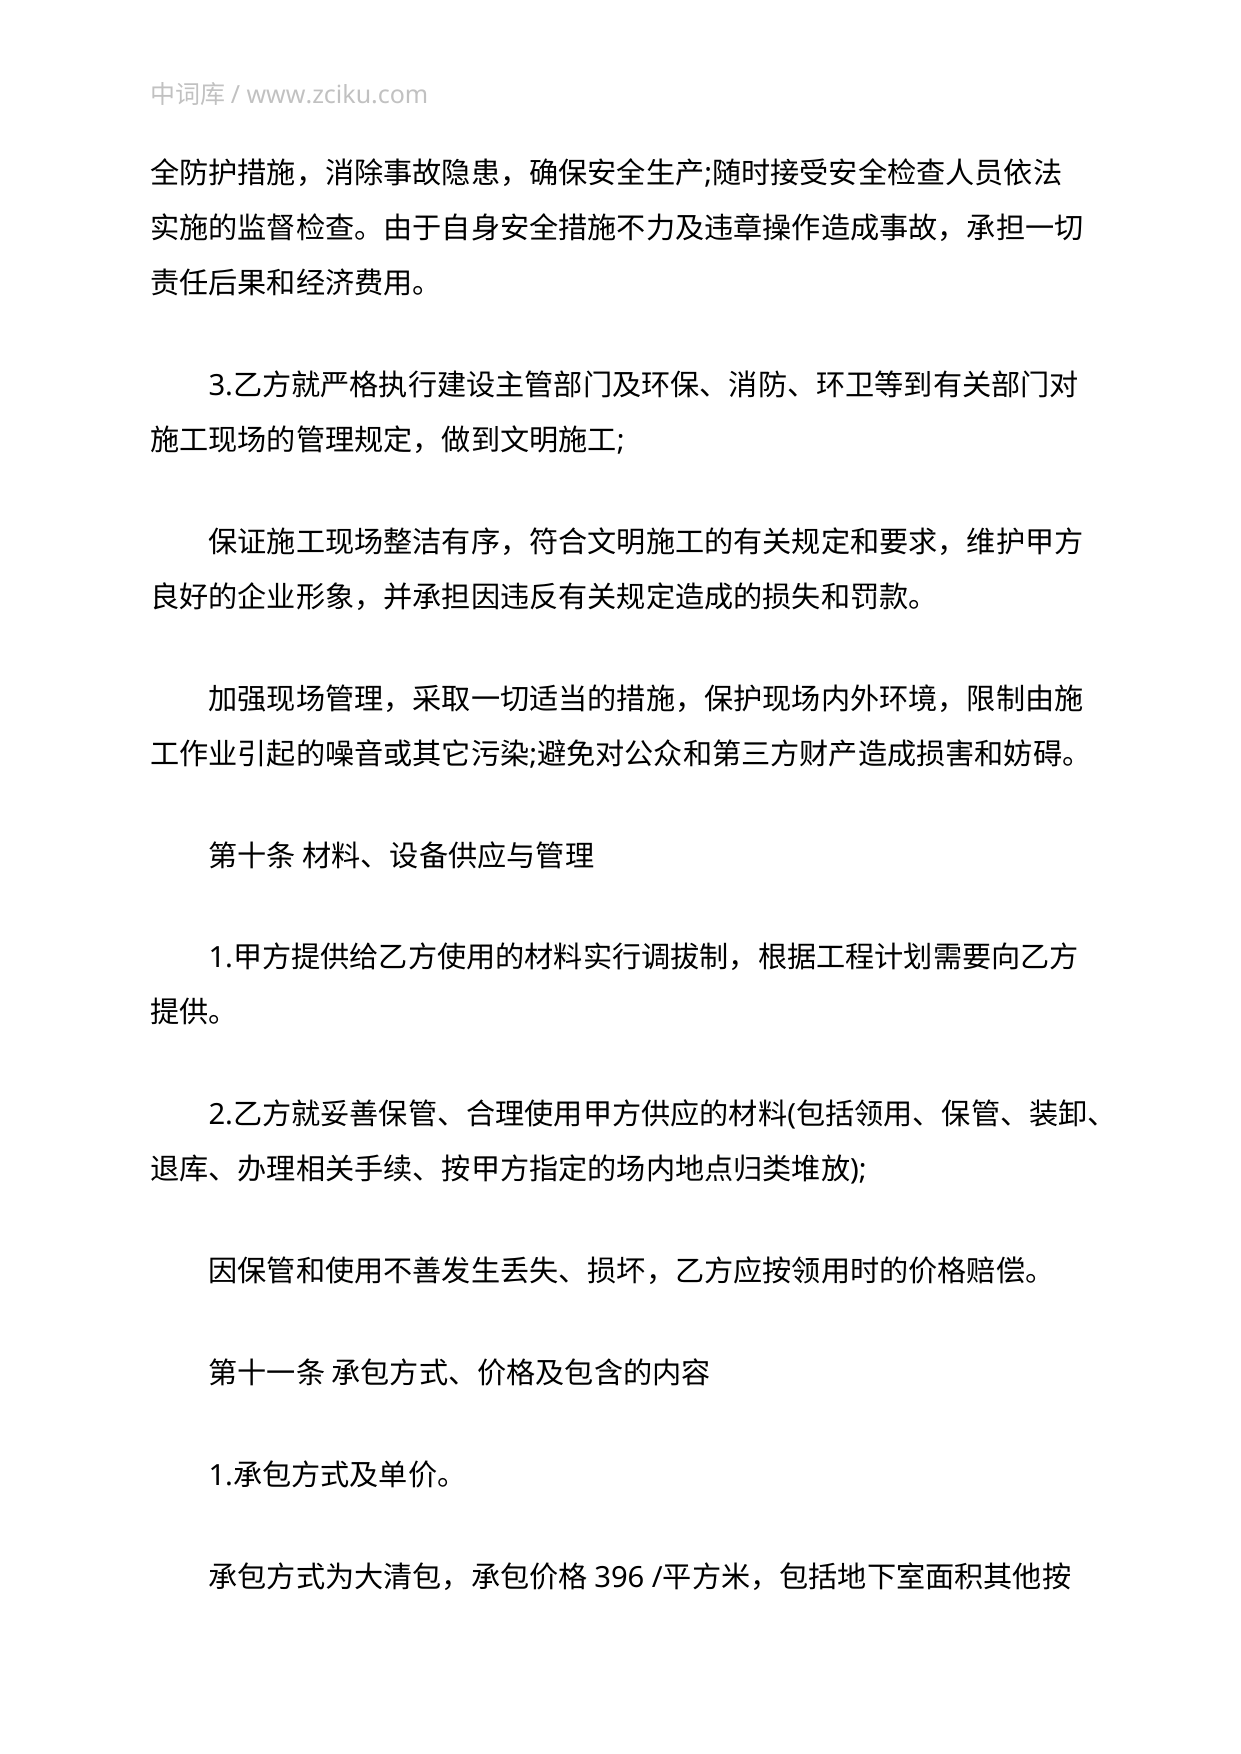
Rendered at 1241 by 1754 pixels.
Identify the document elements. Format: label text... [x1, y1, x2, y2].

text 第十一条 承包方式、价格及包含的内容 [150, 1349, 1090, 1392]
text 2.乙方就妥善保管、合理使用甲方供应的材料(包括领用、保管、装卸、退库、办理相关手续、按甲方指定的场内地点归类堆放); [150, 1091, 1090, 1188]
text 第十条 材料、设备供应与管理 [150, 832, 1090, 874]
text 保证施工现场整洁有序，符合文明施工的有关规定和要求，维护甲方良好的企业形象，并承担因违反有关规定造成的损失和罚款。 [150, 519, 1090, 616]
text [150, 150, 1090, 302]
text 因保管和使用不善发生丢失、损坏，乙方应按领用时的价格赔偿。 [150, 1248, 1090, 1290]
text 1.承包方式及单价。 [150, 1451, 1090, 1494]
text 3.乙方就严格执行建设主管部门及环保、消防、环卫等到有关部门对施工现场的管理规定，做到文明施工; [150, 362, 1090, 459]
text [150, 1553, 1090, 1596]
text 加强现场管理，采取一切适当的措施，保护现场内外环境，限制由施工作业引起的噪音或其它污染;避免对公众和第三方财产造成损害和妨碍。 [150, 675, 1090, 773]
text 1.甲方提供给乙方使用的材料实行调拔制，根据工程计划需要向乙方提供。 [150, 934, 1090, 1031]
